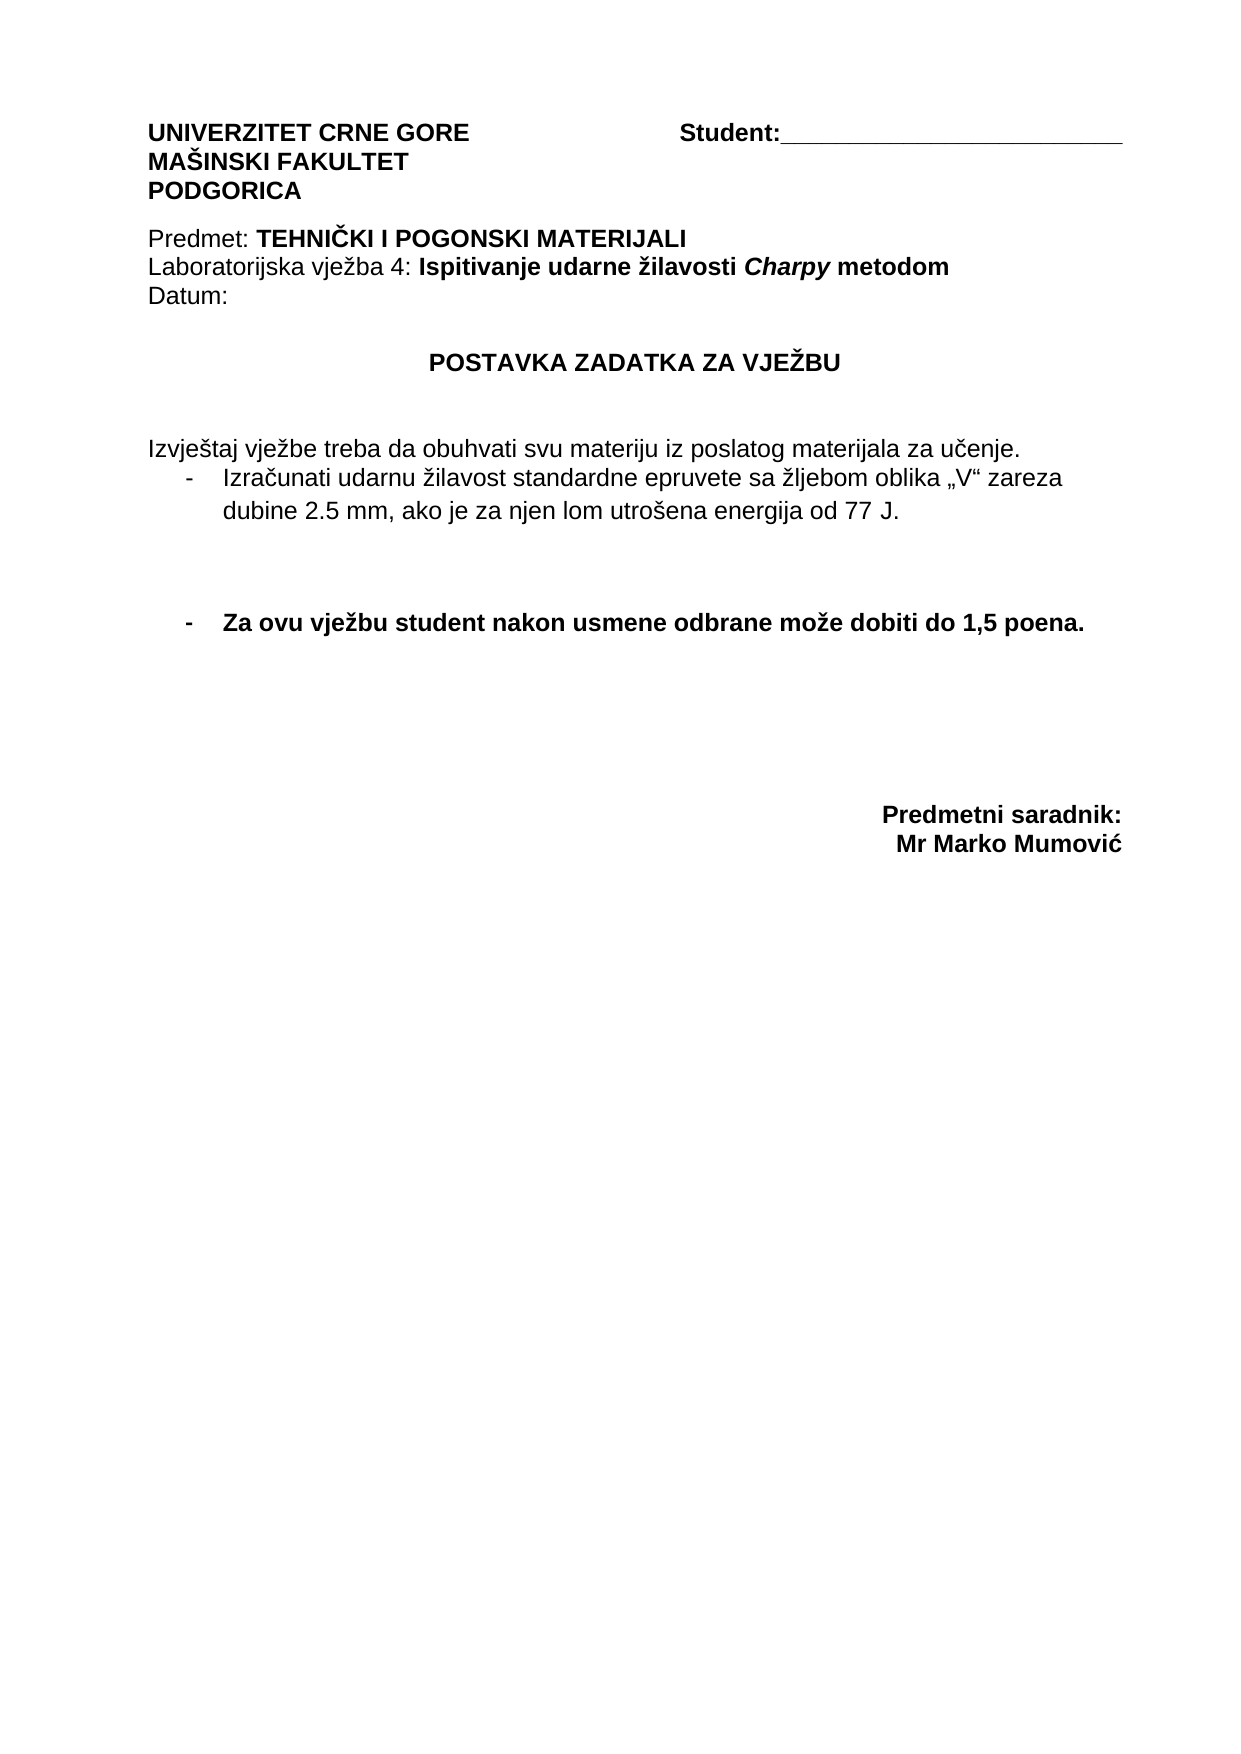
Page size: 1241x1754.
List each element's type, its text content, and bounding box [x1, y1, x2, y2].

text Mr Marko Mumović [148, 829, 1122, 858]
text Izvještaj vježbe treba da obuhvati svu materiju iz poslatog materijala za učenje. [148, 434, 1122, 463]
text MAŠINSKI FAKULTET [148, 147, 1122, 176]
text Datum: [148, 281, 1122, 310]
text UNIVERZITET CRNE GORE Student: [148, 118, 1122, 147]
text Predmetni saradnik: [148, 800, 1122, 829]
list Izračunati udarnu žilavost standardne epruvete sa žljebom oblika „V“ zareza dubine 2.5 mm, ako je za njen lom utrošena energija od 77 J. [185, 463, 1122, 525]
subtitle Laboratorijska vježba 4: Ispitivanje udarne žilavosti Charpy metodom [148, 252, 1122, 281]
list Za ovu vježbu student nakon usmene odbrane može dobiti do 1,5 poena. [185, 607, 1122, 638]
text Predmet: TEHNIČKI I POGONSKI MATERIJALI [148, 223, 1122, 252]
text PODGORICA [148, 176, 1122, 204]
text POSTAVKA ZADATKA ZA VJEŽBU [148, 348, 1122, 377]
